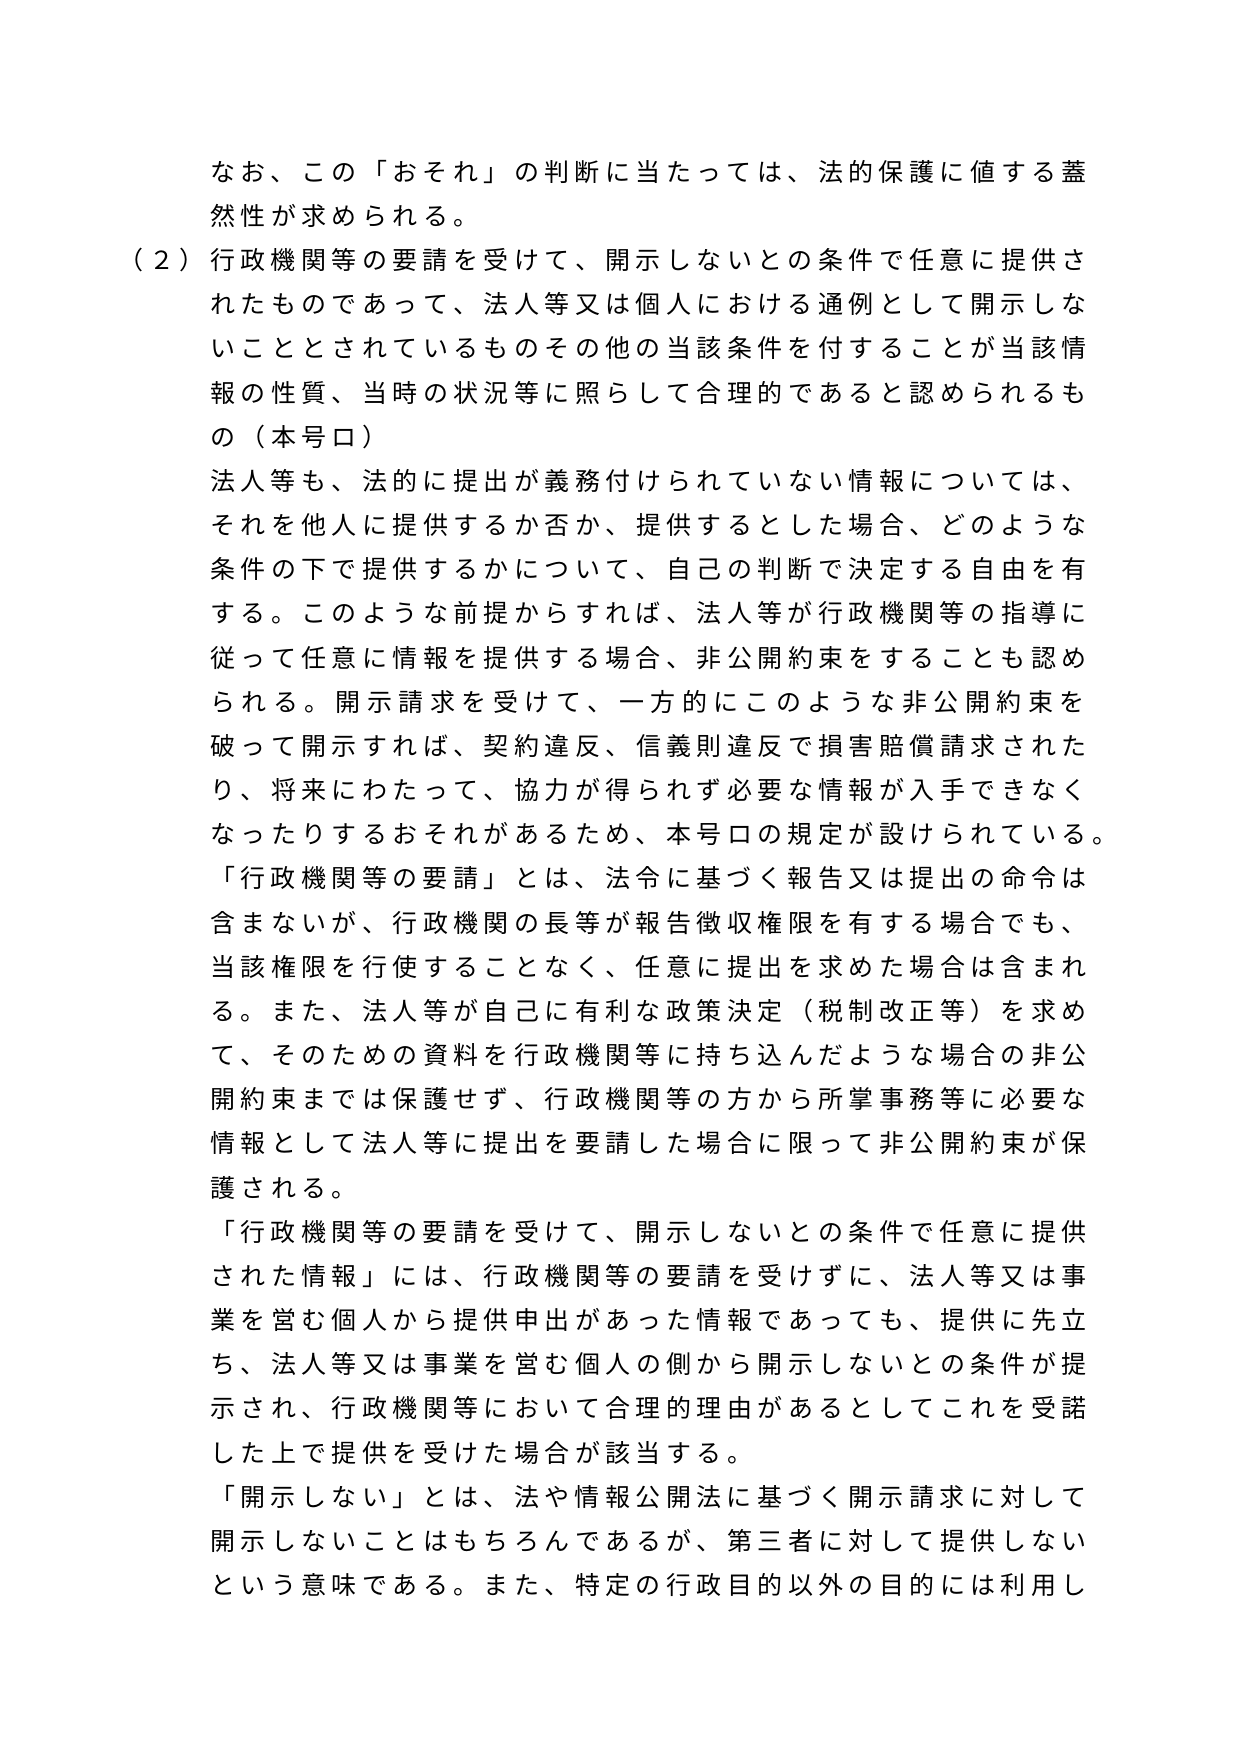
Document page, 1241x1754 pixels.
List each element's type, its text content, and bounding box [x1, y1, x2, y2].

text 「行政機関等の要請を受けて、開示しないとの条件で任意に提供された情報」には、行政機関等の要請を受けずに、法人等又は事業を営む個人から提供申出があった情報であっても、提供に先立ち、法人等又は事業を営む個人の側から開示しないとの条件が提示され、行政機関等において合理的理由があるとしてこれを受諾した上で提供を受けた場合が該当する。 [119, 1208, 1092, 1473]
text 「行政機関等の要請」とは、法令に基づく報告又は提出の命令は含まないが、行政機関の長等が報告徴収権限を有する場合でも、当該権限を行使することなく、任意に提出を求めた場合は含まれる。また、法人等が自己に有利な政策決定（税制改正等）を求めて、そのための資料を行政機関等に持ち込んだような場合の非公開約束までは保護せず、行政機関等の方から所掌事務等に必要な情報として法人等に提出を要請した場合に限って非公開約束が保護される。 [119, 855, 1092, 1208]
text （２）行政機関等の要請を受けて、開示しないとの条件で任意に提供されたものであって、法人等又は個人における通例として開示しないこととされているものその他の当該条件を付することが当該情報の性質、当時の状況等に照らして合理的であると認められるもの（本号ロ） [119, 237, 1092, 457]
text 法人等も、法的に提出が義務付けられていない情報については、それを他人に提供するか否か、提供するとした場合、どのような条件の下で提供するかについて、自己の判断で決定する自由を有する。このような前提からすれば、法人等が行政機関等の指導に従って任意に情報を提供する場合、非公開約束をすることも認められる。開示請求を受けて、一方的にこのような非公開約束を破って開示すれば、契約違反、信義則違反で損害賠償請求されたり、将来にわたって、協力が得られず必要な情報が入手できなくなったりするおそれがあるため、本号ロの規定が設けられている。 [119, 457, 1092, 855]
text なお、この「おそれ」の判断に当たっては、法的保護に値する蓋然性が求められる。 [119, 148, 1092, 237]
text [119, 1473, 1092, 1606]
